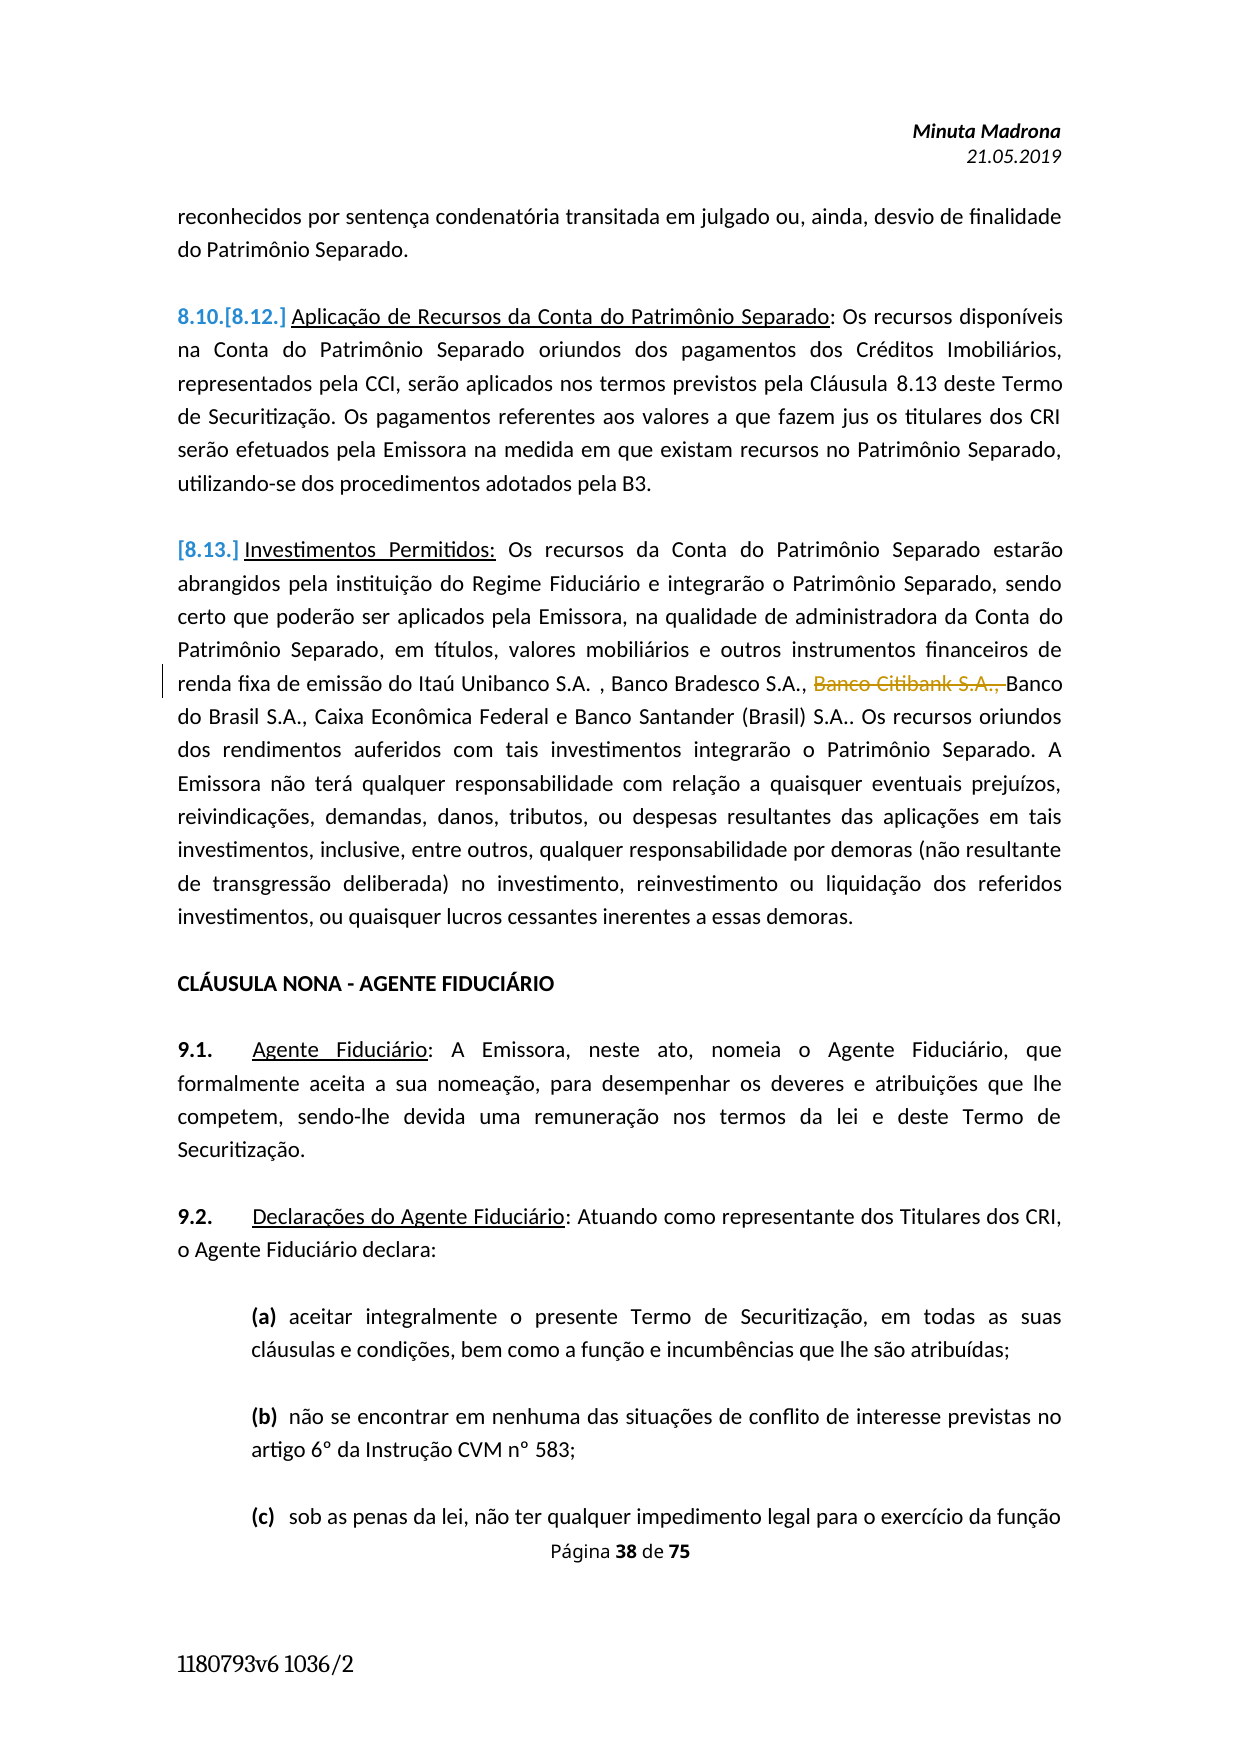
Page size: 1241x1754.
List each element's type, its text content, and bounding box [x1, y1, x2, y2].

list Declarações do Agente Fiduciário: Atuando como representante dos Titulares dos CRI, o Agente Fiduciário declara: [177, 1198, 1063, 1264]
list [251, 1498, 1063, 1531]
list não se encontrar em nenhuma das situações de conflito de interesse previstas no artigo 6º da Instrução CVM nº 583; [251, 1398, 1063, 1464]
subtitle CLÁUSULA NONA - AGENTE FIDUCIÁRIO [177, 964, 1063, 998]
list aceitar integralmente o presente Termo de Securitização, em todas as suas cláusulas e condições, bem como a função e incumbências que lhe são atribuídas; [251, 1298, 1063, 1364]
list Investimentos Permitidos: Os recursos da Conta do Patrimônio Separado estarão abrangidos pela instituição do Regime Fiduciário e integrarão o Patrimônio Separado, sendo certo que poderão ser aplicados pela Emissora, na qualidade de administradora da Conta do Patrimônio Separado, em títulos, valores mobiliários e outros instrumentos financeiros de renda fixa de emissão do Itaú Unibanco S.A. , Banco Bradesco S.A., Banco do Brasil S.A., Caixa Econômica Federal e Banco Santander (Brasil) S.A.. Os recursos oriundos dos rendimentos auferidos com tais investimentos integrarão o Patrimônio Separado. A Emissora não terá qualquer responsabilidade com relação a quaisquer eventuais prejuízos, reivindicações, demandas, danos, tributos, ou despesas resultantes das aplicações em tais investimentos, inclusive, entre outros, qualquer responsabilidade por demoras (não resultante de transgressão deliberada) no investimento, reinvestimento ou liquidação dos referidos investimentos, ou quaisquer lucros cessantes inerentes a essas demoras. [177, 531, 1063, 931]
list Agente Fiduciário: A Emissora, neste ato, nomeia o Agente Fiduciário, que formalmente aceita a sua nomeação, para desempenhar os deveres e atribuições que lhe competem, sendo-lhe devida uma remuneração nos termos da lei e deste Termo de Securitização. [177, 1031, 1063, 1164]
list Aplicação de Recursos da Conta do Patrimônio Separado: Os recursos disponíveis na Conta do Patrimônio Separado oriundos dos pagamentos dos Créditos Imobiliários, representados pela CCI, serão aplicados nos termos previstos pela Cláusula 8.13 deste Termo de Securitização. Os pagamentos referentes aos valores a que fazem jus os titulares dos CRI serão efetuados pela Emissora na medida em que existam recursos no Patrimônio Separado, utilizando-se dos procedimentos adotados pela B3. [177, 298, 1063, 498]
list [177, 198, 1063, 264]
